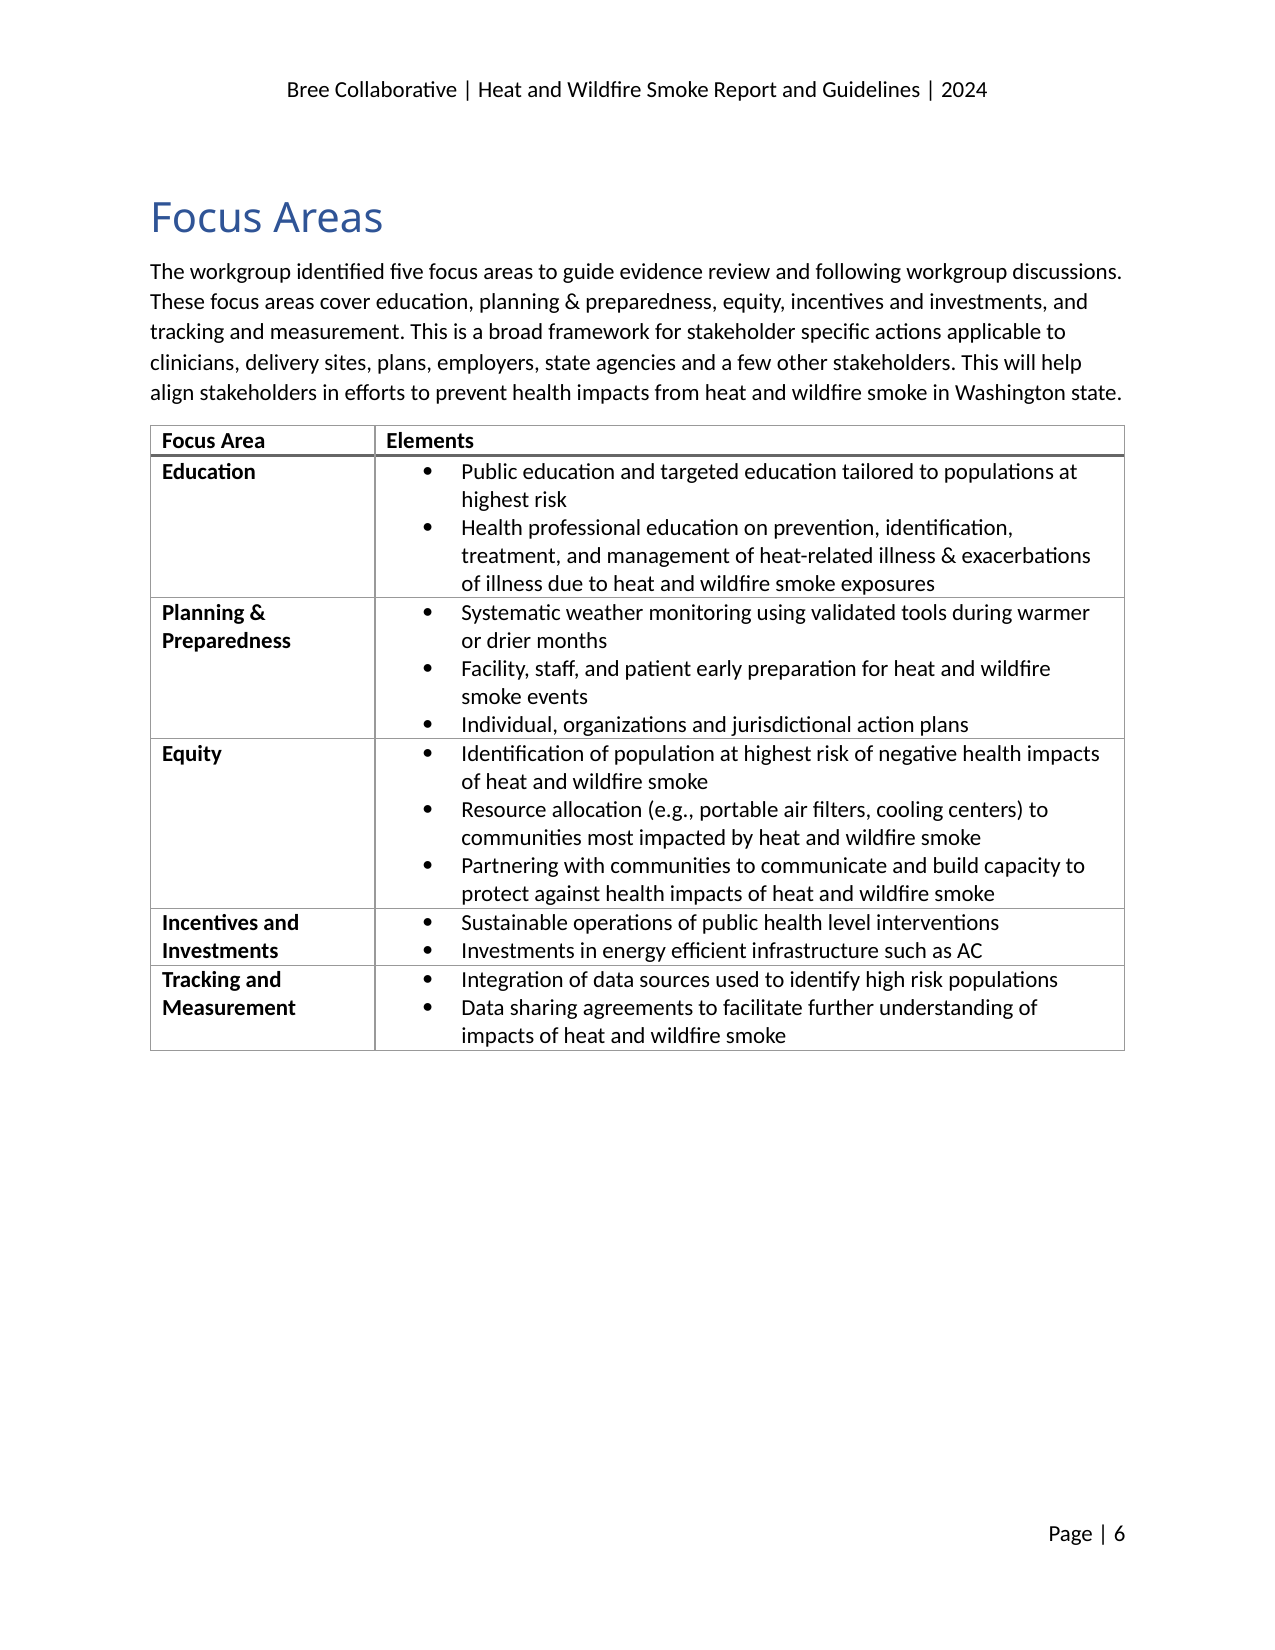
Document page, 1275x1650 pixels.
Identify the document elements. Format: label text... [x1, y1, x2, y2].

table_header Elements [376, 426, 1124, 454]
table_cell Integration of data sources used to identify high risk populations Data sharing agreements to facilitate further understanding of impacts of heat and wildfire smoke [376, 966, 1124, 1049]
table_cell Education [151, 457, 374, 597]
table_cell Equity [151, 739, 374, 907]
table_cell Incentives and Investments [151, 909, 374, 964]
table_header Focus Area [151, 426, 374, 454]
subtitle Focus Areas [150, 187, 1125, 244]
table_cell Systematic weather monitoring using validated tools during warmer or drier months Facility, staff, and patient early preparation for heat and wildfire smoke events Individual, organizations and jurisdictional action plans [376, 598, 1124, 738]
table_cell Identification of population at highest risk of negative health impacts of heat and wildfire smoke Resource allocation (e.g., portable air filters, cooling centers) to communities most impacted by heat and wildfire smoke Partnering with communities to communicate and build capacity to protect against health impacts of heat and wildfire smoke [376, 739, 1124, 907]
table_cell Sustainable operations of public health level interventions Investments in energy efficient infrastructure such as AC [376, 909, 1124, 964]
table_cell Planning & Preparedness [151, 598, 374, 738]
table_cell Tracking and Measurement [151, 966, 374, 1049]
table_cell Public education and targeted education tailored to populations at highest risk Health professional education on prevention, identification, treatment, and management of heat-related illness & exacerbations of illness due to heat and wildfire smoke exposures [376, 457, 1124, 597]
text The workgroup identified five focus areas to guide evidence review and following workgroup discussions. These focus areas cover education, planning & preparedness, equity, incentives and investments, and tracking and measurement. This is a broad framework for stakeholder specific actions applicable to clinicians, delivery sites, plans, employers, state agencies and a few other stakeholders. This will help align stakeholders in efforts to prevent health impacts from heat and wildfire smoke in Washington state. [150, 257, 1125, 406]
